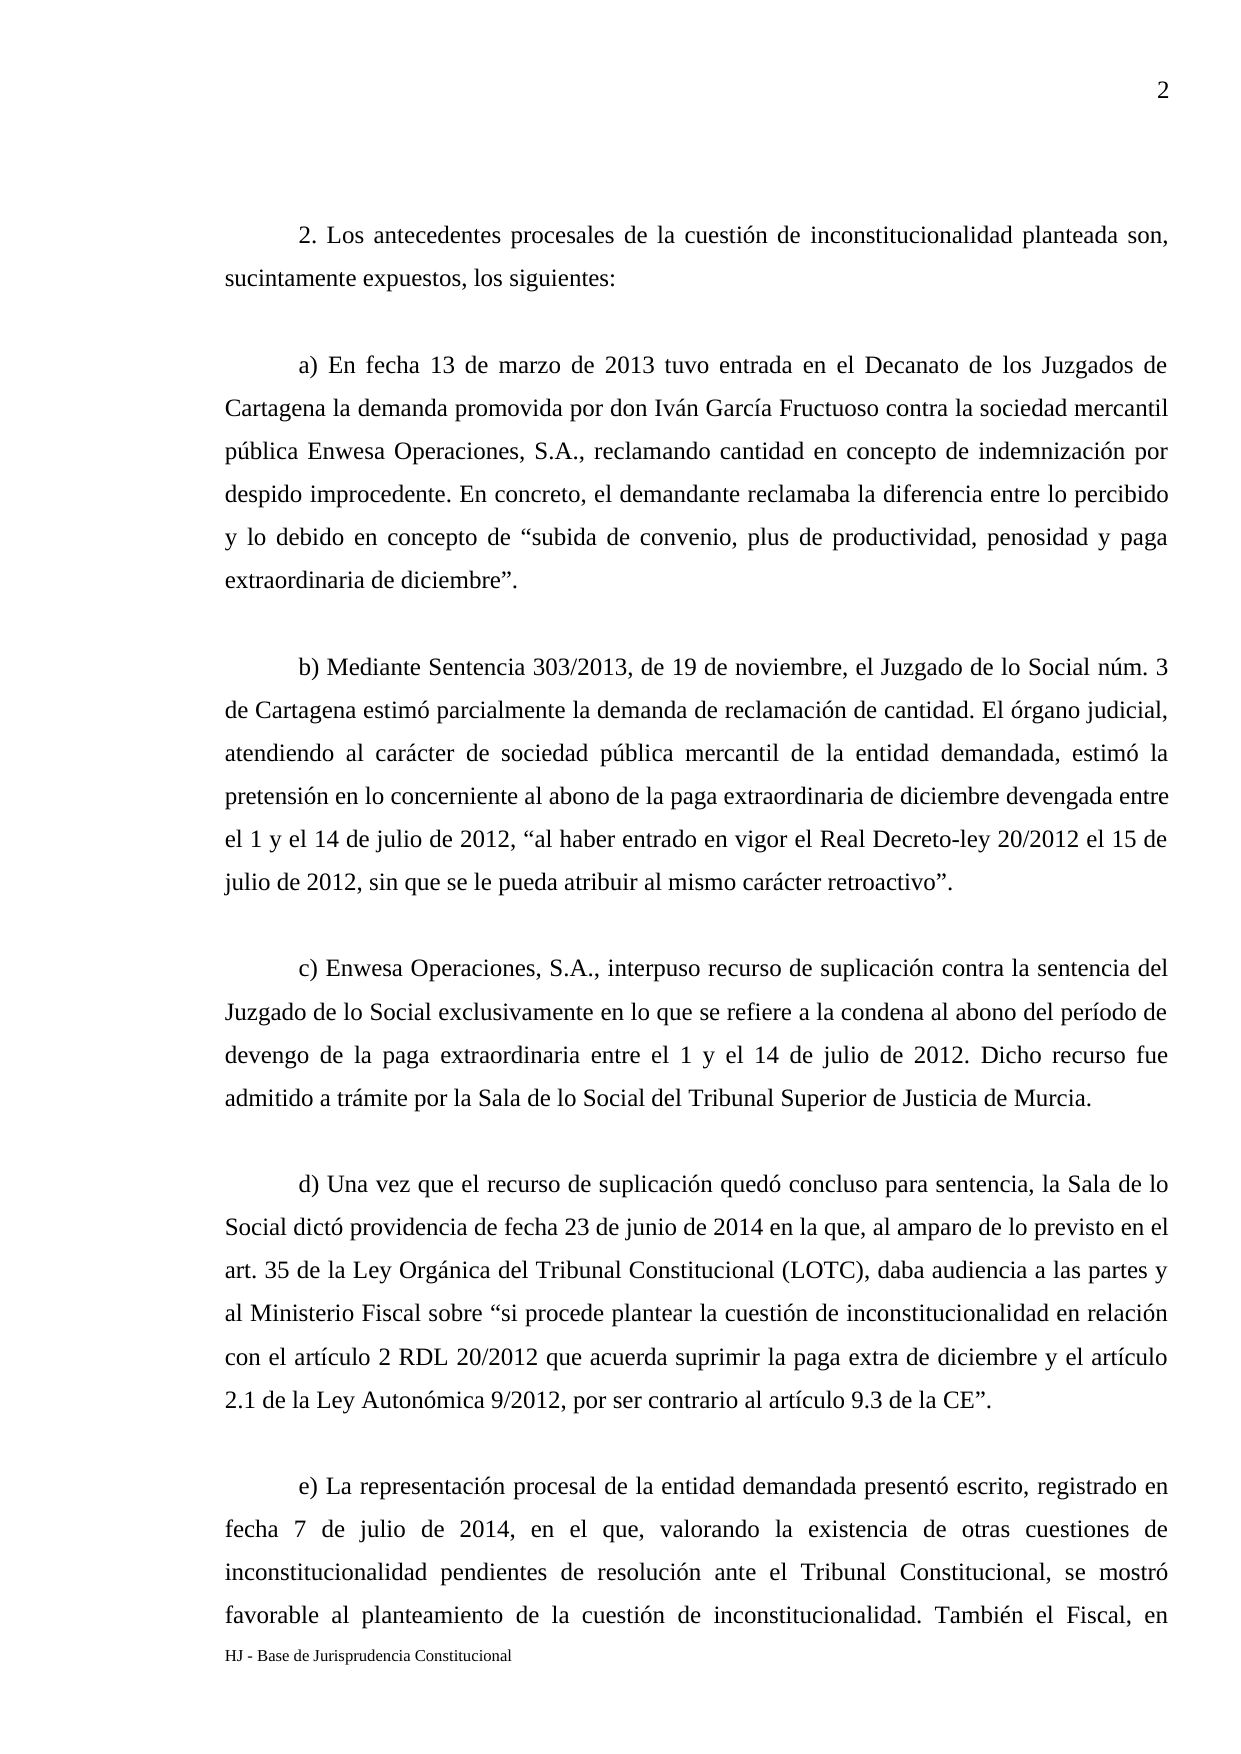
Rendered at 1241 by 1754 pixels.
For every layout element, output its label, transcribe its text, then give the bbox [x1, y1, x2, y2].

text b) Mediante Sentencia 303/2013, de 19 de noviembre, el Juzgado de lo Social núm. 3 de Cartagena estimó parcialmente la demanda de reclamación de cantidad. El órgano judicial, atendiendo al carácter de sociedad pública mercantil de la entidad demandada, estimó la pretensión en lo concerniente al abono de la paga extraordinaria de diciembre devengada entre el 1 y el 14 de julio de 2012, “al haber entrado en vigor el Real Decreto-ley 20/2012 el 15 de julio de 2012, sin que se le pueda atribuir al mismo carácter retroactivo”. [224, 652, 1169, 896]
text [224, 1471, 1169, 1629]
text c) Enwesa Operaciones, S.A., interpuso recurso de suplicación contra la sentencia del Juzgado de lo Social exclusivamente en lo que se refiere a la condena al abono del período de devengo de la paga extraordinaria entre el 1 y el 14 de julio de 2012. Dicho recurso fue admitido a trámite por la Sala de lo Social del Tribunal Superior de Justicia de Murcia. [224, 953, 1169, 1112]
text d) Una vez que el recurso de suplicación quedó concluso para sentencia, la Sala de lo Social dictó providencia de fecha 23 de junio de 2014 en la que, al amparo de lo previsto en el art. 35 de la Ley Orgánica del Tribunal Constitucional (LOTC), daba audiencia a las partes y al Ministerio Fiscal sobre “si procede plantear la cuestión de inconstitucionalidad en relación con el artículo 2 RDL 20/2012 que acuerda suprimir la paga extra de diciembre y el artículo 2.1 de la Ley Autonómica 9/2012, por ser contrario al artículo 9.3 de la CE”. [224, 1169, 1169, 1413]
text 2. Los antecedentes procesales de la cuestión de inconstitucionalidad planteada son, sucintamente expuestos, los siguientes: [224, 220, 1169, 292]
text a) En fecha 13 de marzo de 2013 tuvo entrada en el Decanato de los Juzgados de Cartagena la demanda promovida por don Iván García Fructuoso contra la sociedad mercantil pública Enwesa Operaciones, S.A., reclamando cantidad en concepto de indemnización por despido improcedente. En concreto, el demandante reclamaba la diferencia entre lo percibido y lo debido en concepto de “subida de convenio, plus de productividad, penosidad y paga extraordinaria de diciembre”. [224, 350, 1169, 594]
